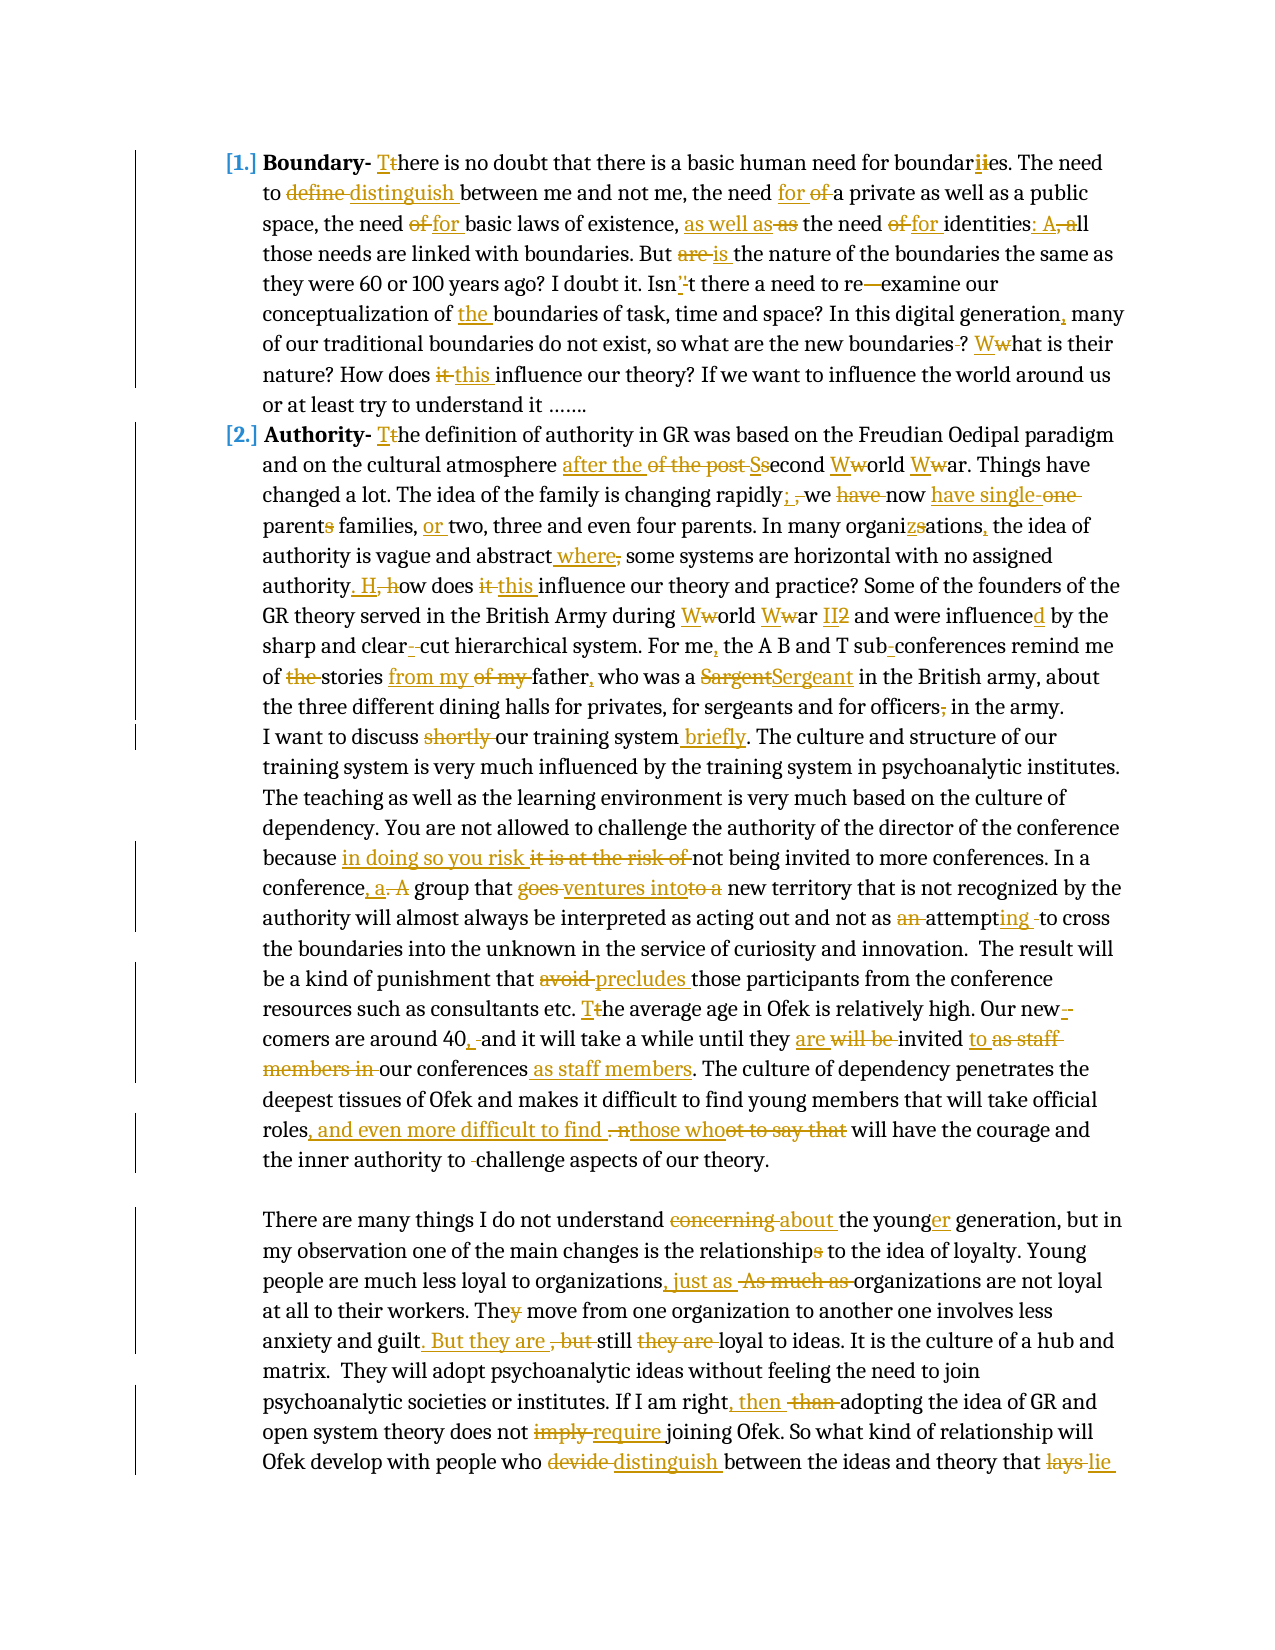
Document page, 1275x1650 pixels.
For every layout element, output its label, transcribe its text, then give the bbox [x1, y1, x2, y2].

list I want to discuss our training system. The culture and structure of our training system is very much influenced by the training system in psychoanalytic institutes. The teaching as well as the learning environment is very much based on the culture of dependency. You are not allowed to challenge the authority of the director of the conference because not being invited to more conferences. In a conference group that new territory that is not recognized by the authority will almost always be interpreted as acting out and not as attemptto cross the boundaries into the unknown in the service of curiosity and innovation. The result will be a kind of punishment that those participants from the conference resources such as consultants etc. he average age in Ofek is relatively high. Our newcomers are around 40and it will take a while until they invited our conferences. The culture of dependency penetrates the deepest tissues of Ofek and makes it difficult to find young members that will take official roles will have the courage and the inner authority to challenge aspects of our theory. [262, 724, 1125, 1173]
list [262, 1207, 1125, 1475]
list Boundary- here is no doubt that there is a basic human need for boundares. The need to between me and not me, the need a private as well as a public space, the need basic laws of existence, the need identitiesll those needs are linked with boundaries. But the nature of the boundaries the same as they were 60 or 100 years ago? I doubt it. Isnt there a need to reexamine our conceptualization of boundaries of task, time and space? In this digital generation many of our traditional boundaries do not exist, so what are the new boundaries? hat is their nature? How does influence our theory? If we want to influence the world around us or at least try to understand it ……. [225, 150, 1125, 418]
list Authority- he definition of authority in GR was based on the Freudian Oedipal paradigm and on the cultural atmosphere econd orld ar. Things have changed a lot. The idea of the family is changing rapidlywe now parent families, two, three and even four parents. In many organiations the idea of authority is vague and abstract some systems are horizontal with no assigned authorityow does influence our theory and practice? Some of the founders of the GR theory served in the British Army during orld ar and were influence by the sharp and clearcut hierarchical system. For me the A B and T subconferences remind me of stories father who was a in the British army, about the three different dining halls for privates, for sergeants and for officers in the army. [225, 422, 1125, 720]
